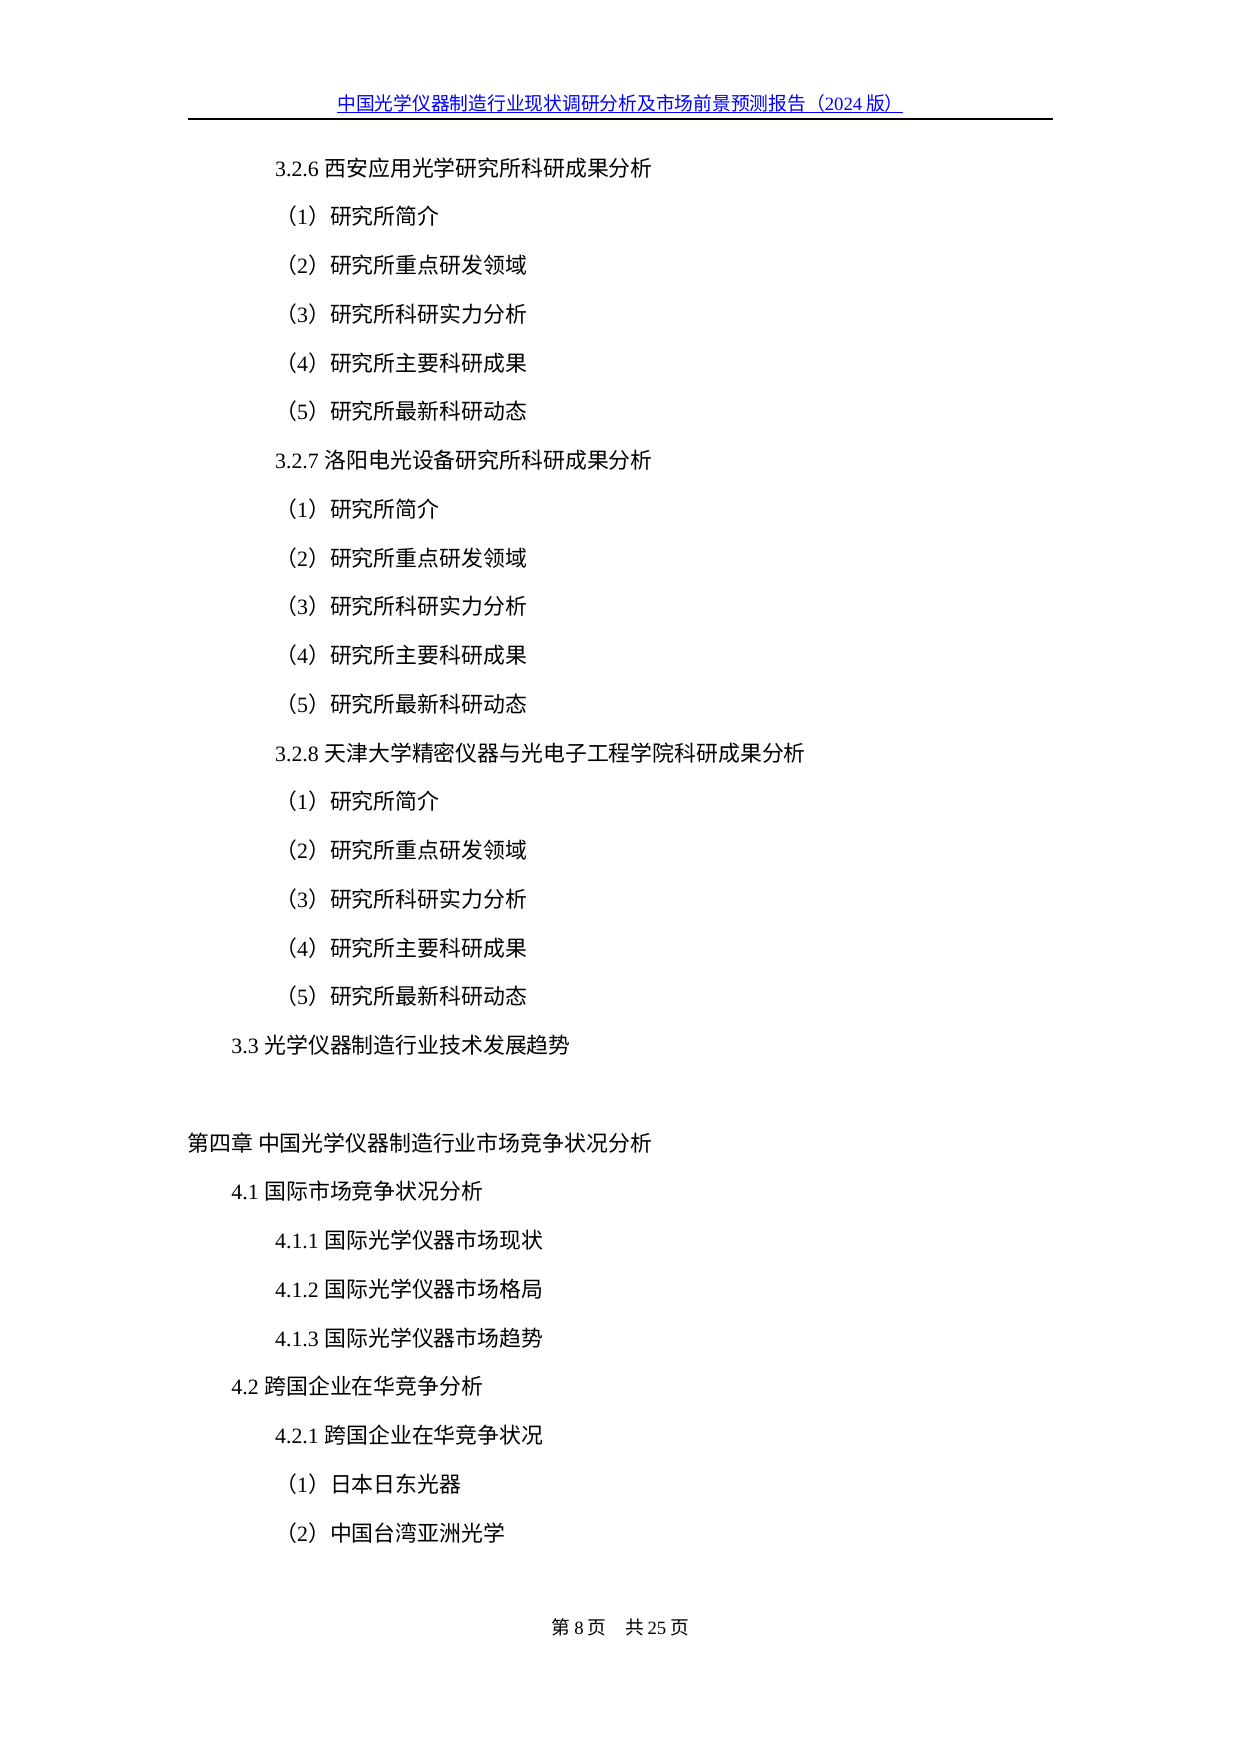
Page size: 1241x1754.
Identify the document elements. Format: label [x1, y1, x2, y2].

text [187, 150, 1053, 1548]
